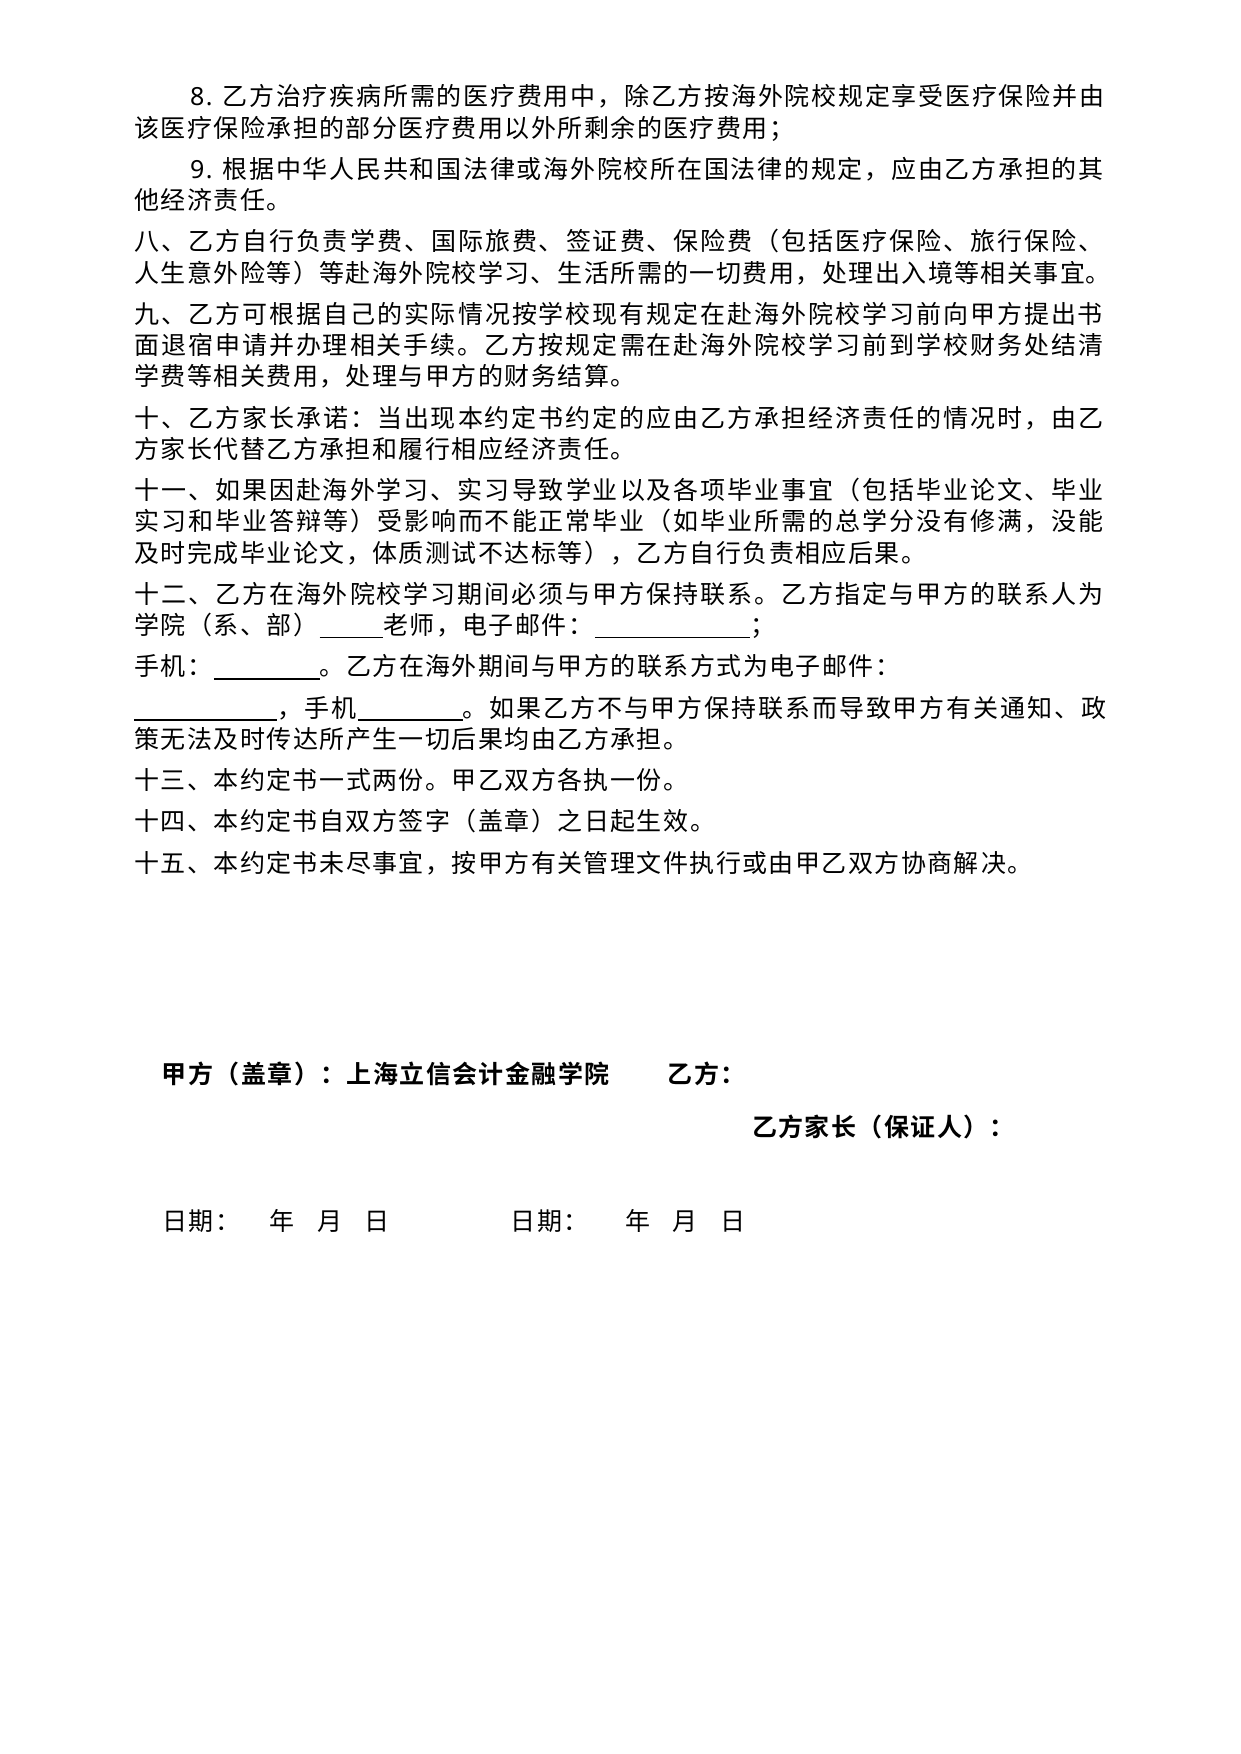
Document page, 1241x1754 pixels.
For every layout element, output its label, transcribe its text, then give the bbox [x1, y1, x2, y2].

text 十三、本约定书一式两份。甲乙双方各执一份。 [134, 764, 1106, 796]
text 十四、本约定书自双方签字（盖章）之日起生效。 [134, 806, 1106, 837]
text 9. 根据中华人民共和国法律或海外院校所在国法律的规定，应由乙方承担的其他经济责任。 [134, 153, 1106, 216]
text 十五、本约定书未尽事宜，按甲方有关管理文件执行或由甲乙双方协商解决。 [134, 847, 1106, 878]
text 日期： 年 月 日 日期： 年 月 日 [134, 1202, 1057, 1238]
text ，手机 。如果乙方不与甲方保持联系而导致甲方有关通知、政策无法及时传达所产生一切后果均由乙方承担。 [134, 692, 1106, 754]
text 十二、乙方在海外院校学习期间必须与甲方保持联系。乙方指定与甲方的联系人为学院（系、部） 老师，电子邮件： ； [134, 578, 1106, 641]
text 八、乙方自行负责学费、国际旅费、签证费、保险费（包括医疗保险、旅行保险、人生意外险等）等赴海外院校学习、生活所需的一切费用，处理出入境等相关事宜。 [134, 226, 1106, 288]
text 九、乙方可根据自己的实际情况按学校现有规定在赴海外院校学习前向甲方提出书面退宿申请并办理相关手续。乙方按规定需在赴海外院校学习前到学校财务处结清学费等相关费用，处理与甲方的财务结算。 [134, 298, 1106, 392]
text 手机： 。乙方在海外期间与甲方的联系方式为电子邮件： [134, 651, 1106, 682]
text 十一、如果因赴海外学习、实习导致学业以及各项毕业事宜（包括毕业论文、毕业实习和毕业答辩等）受影响而不能正常毕业（如毕业所需的总学分没有修满，没能及时完成毕业论文，体质测试不达标等），乙方自行负责相应后果。 [134, 474, 1106, 568]
text 十、乙方家长承诺：当出现本约定书约定的应由乙方承担经济责任的情况时，由乙方家长代替乙方承担和履行相应经济责任。 [134, 402, 1106, 464]
text 8. 乙方治疗疾病所需的医疗费用中，除乙方按海外院校规定享受医疗保险并由该医疗保险承担的部分医疗费用以外所剩余的医疗费用； [134, 81, 1106, 143]
text 乙方家长（保证人）： [134, 1107, 1106, 1144]
text 甲方（盖章）：上海立信会计金融学院 乙方： [134, 1055, 1106, 1091]
